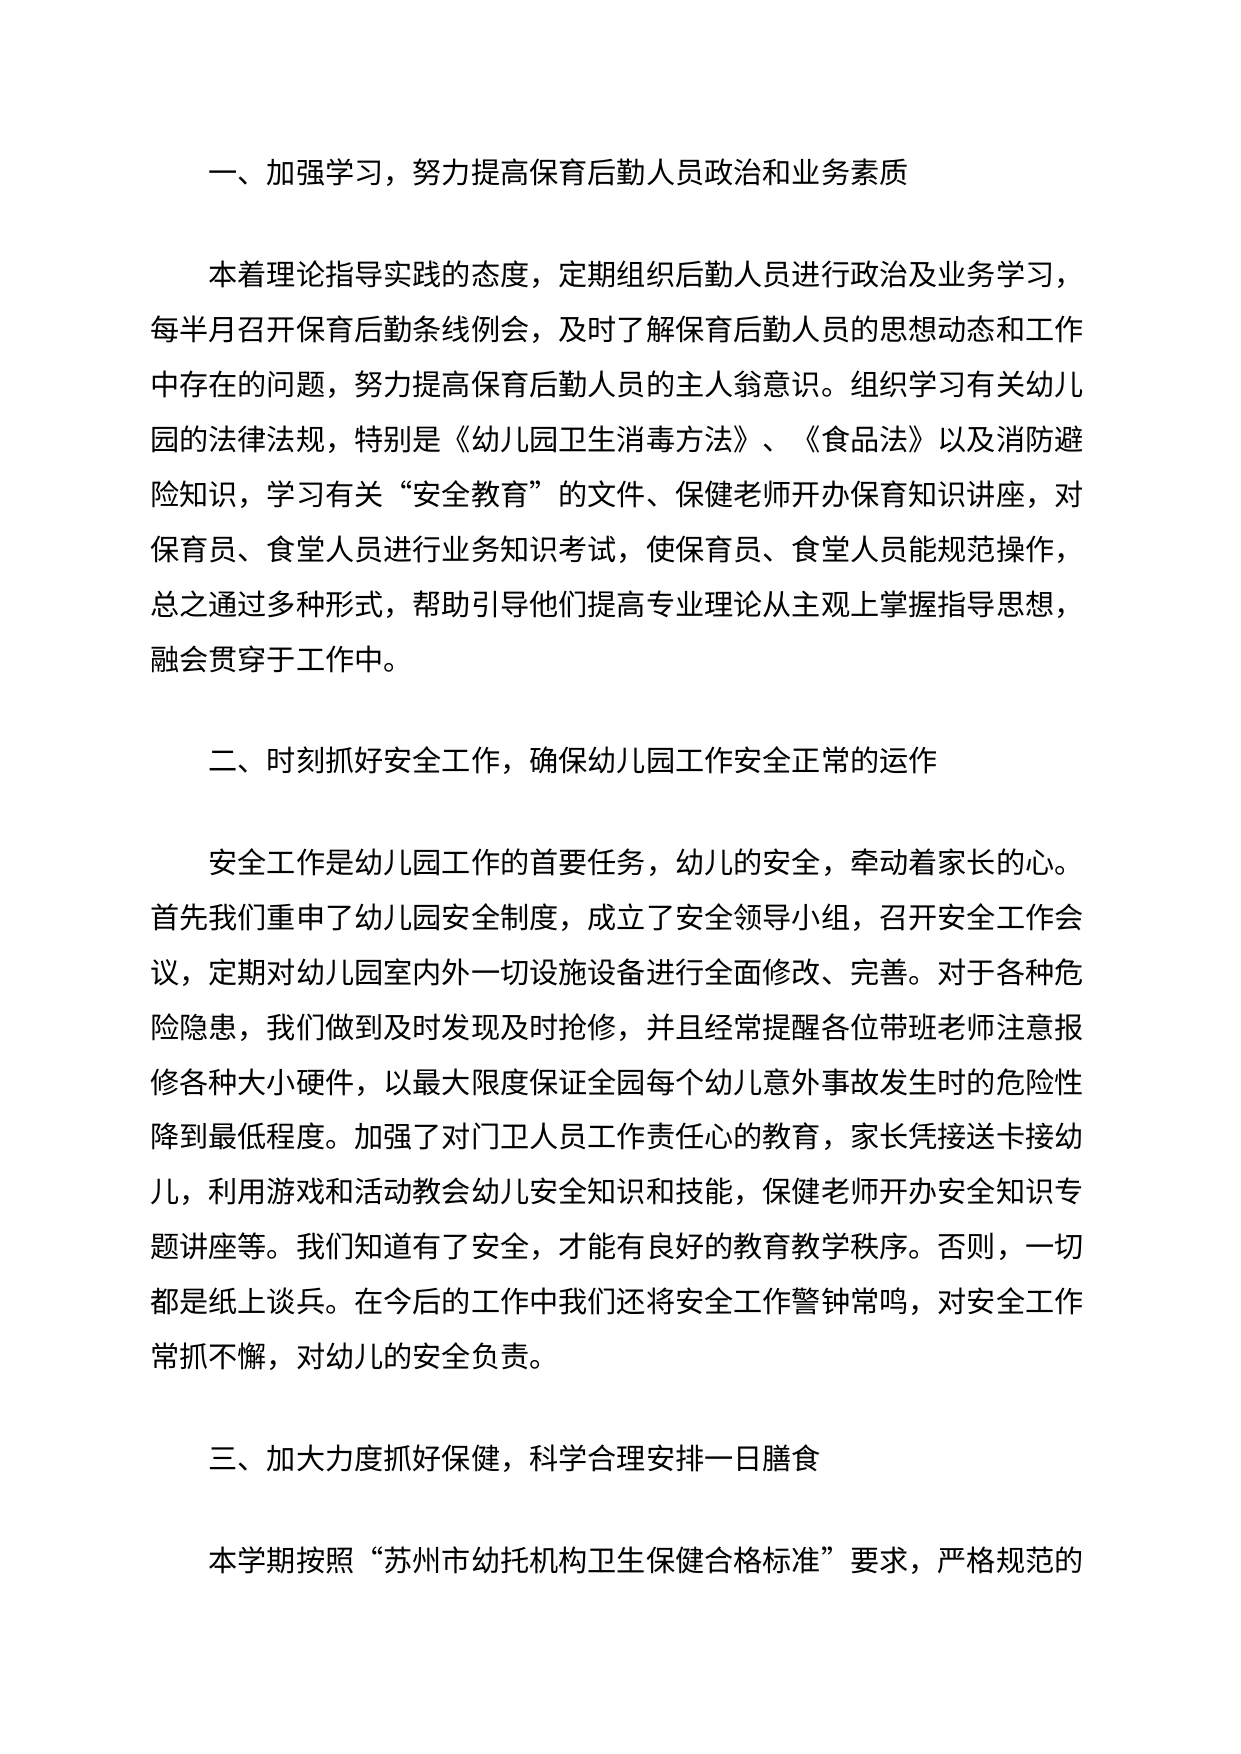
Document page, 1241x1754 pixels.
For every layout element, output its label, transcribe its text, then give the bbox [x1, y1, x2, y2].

text 三、加大力度抓好保健，科学合理安排一日膳食 [150, 1435, 1090, 1478]
text 二、时刻抓好安全工作，确保幼儿园工作安全正常的运作 [150, 738, 1090, 780]
text 一、加强学习，努力提高保育后勤人员政治和业务素质 [150, 150, 1090, 192]
text 本着理论指导实践的态度，定期组织后勤人员进行政治及业务学习，每半月召开保育后勤条线例会，及时了解保育后勤人员的思想动态和工作中存在的问题，努力提高保育后勤人员的主人翁意识。组织学习有关幼儿园的法律法规，特别是《幼儿园卫生消毒方法》、《食品法》以及消防避险知识，学习有关“安全教育”的文件、保健老师开办保育知识讲座，对保育员、食堂人员进行业务知识考试，使保育员、食堂人员能规范操作，总之通过多种形式，帮助引导他们提高专业理论从主观上掌握指导思想，融会贯穿于工作中。 [150, 252, 1090, 678]
text 安全工作是幼儿园工作的首要任务，幼儿的安全，牵动着家长的心。首先我们重申了幼儿园安全制度，成立了安全领导小组，召开安全工作会议，定期对幼儿园室内外一切设施设备进行全面修改、完善。对于各种危险隐患，我们做到及时发现及时抢修，并且经常提醒各位带班老师注意报修各种大小硬件，以最大限度保证全园每个幼儿意外事故发生时的危险性降到最低程度。加强了对门卫人员工作责任心的教育，家长凭接送卡接幼儿，利用游戏和活动教会幼儿安全知识和技能，保健老师开办安全知识专题讲座等。我们知道有了安全，才能有良好的教育教学秩序。否则，一切都是纸上谈兵。在今后的工作中我们还将安全工作警钟常鸣，对安全工作常抓不懈，对幼儿的安全负责。 [150, 839, 1090, 1376]
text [150, 1537, 1090, 1579]
